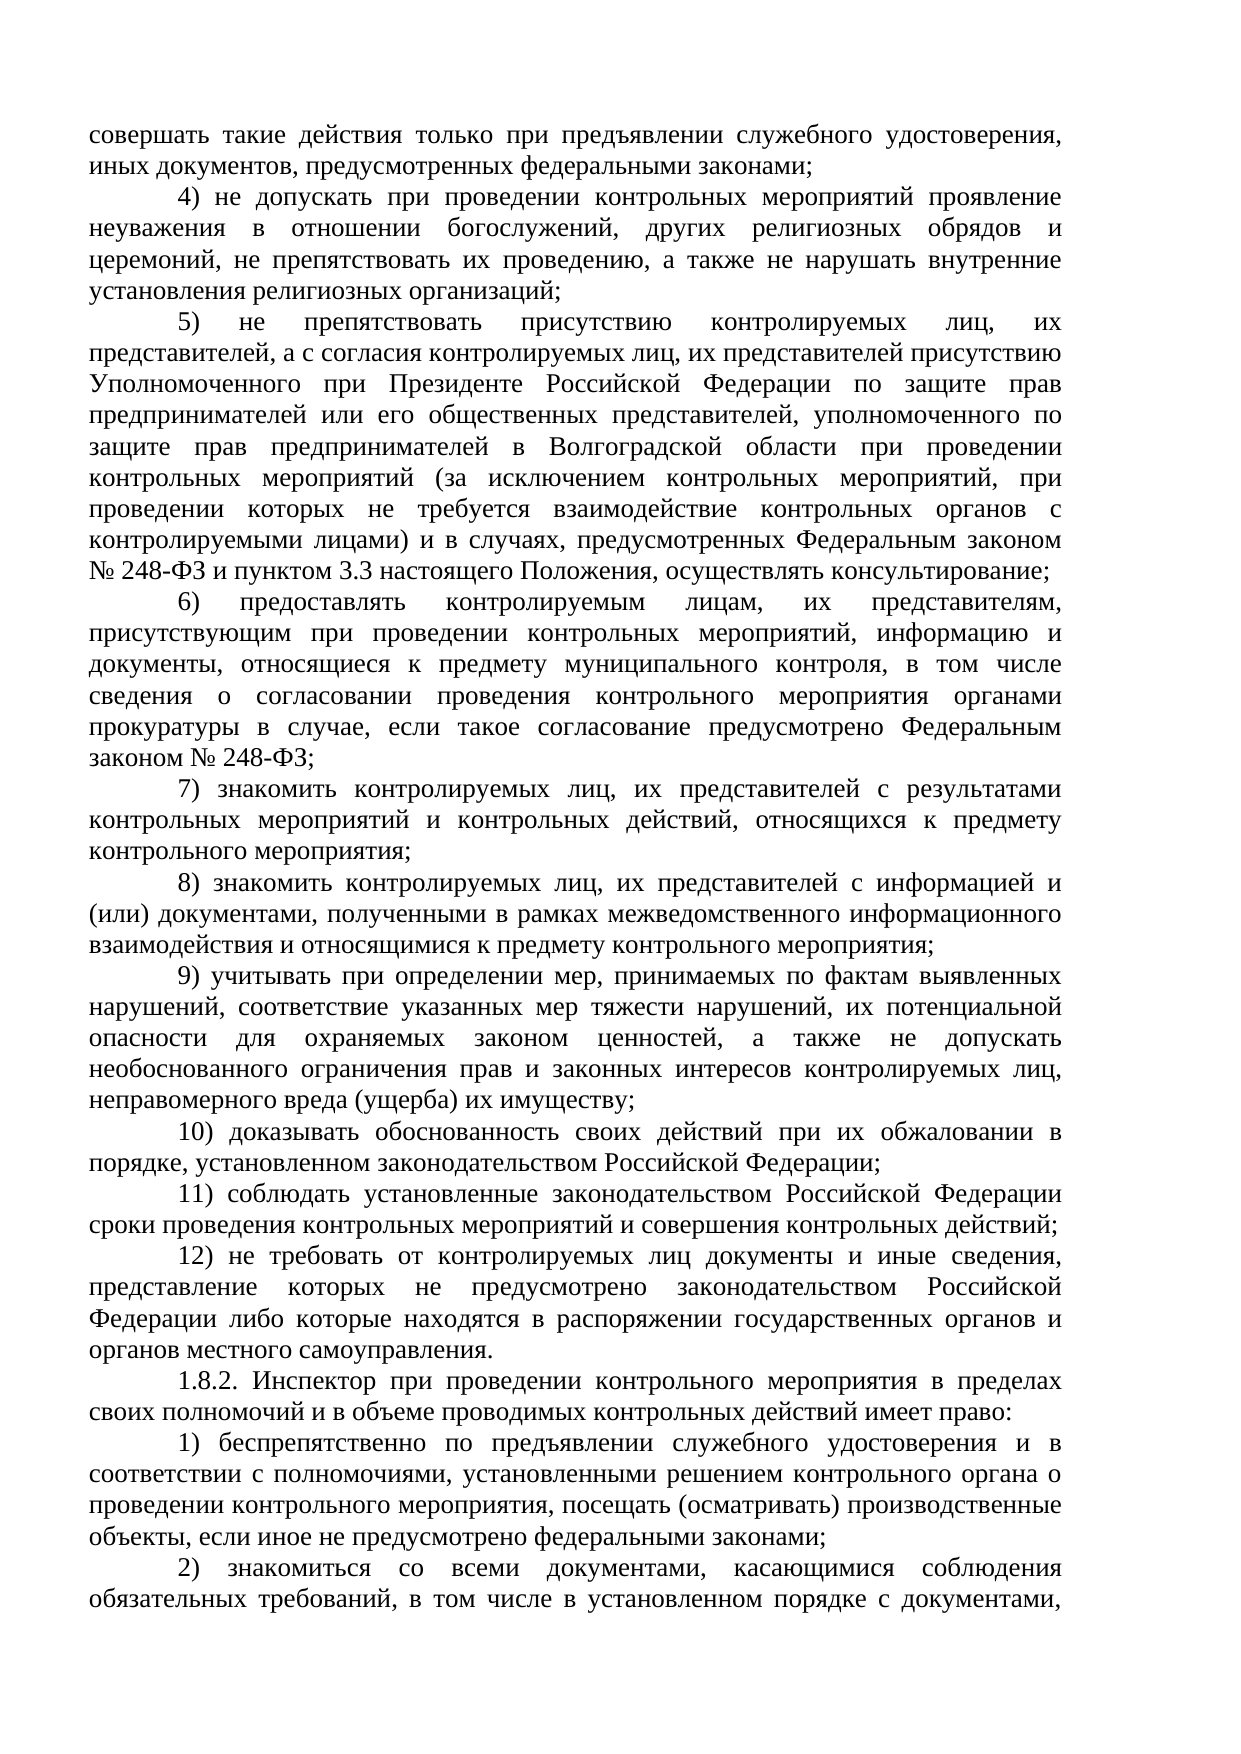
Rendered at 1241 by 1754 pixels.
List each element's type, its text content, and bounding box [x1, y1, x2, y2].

list 10) доказывать обоснованность своих действий при их обжаловании в порядке, установленном законодательством Российской Федерации; [89, 1115, 1063, 1177]
list 7) знакомить контролируемых лиц, их представителей с результатами контрольных мероприятий и контрольных действий, относящихся к предмету контрольного мероприятия; [89, 772, 1063, 866]
list 1) беспрепятственно по предъявлении служебного удостоверения и в соответствии с полномочиями, установленными решением контрольного органа о проведении контрольного мероприятия, посещать (осматривать) производственные объекты, если иное не предусмотрено федеральными законами; [89, 1426, 1063, 1551]
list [89, 118, 1063, 180]
list 12) не требовать от контролируемых лиц документы и иные сведения, представление которых не предусмотрено законодательством Российской Федерации либо которые находятся в распоряжении государственных органов и органов местного самоуправления. [89, 1239, 1063, 1364]
list 5) не препятствовать присутствию контролируемых лиц, их представителей, а с согласия контролируемых лиц, их представителей присутствию Уполномоченного при Президенте Российской Федерации по защите прав предпринимателей или его общественных представителей, уполномоченного по защите прав предпринимателей в Волгоградской области при проведении контрольных мероприятий (за исключением контрольных мероприятий, при проведении которых не требуется взаимодействие контрольных органов с контролируемыми лицами) и в случаях, предусмотренных Федеральным законом № 248-ФЗ и пунктом 3.3 настоящего Положения, осуществлять консультирование; [89, 305, 1063, 585]
list 9) учитывать при определении мер, принимаемых по фактам выявленных нарушений, соответствие указанных мер тяжести нарушений, их потенциальной опасности для охраняемых законом ценностей, а также не допускать необоснованного ограничения прав и законных интересов контролируемых лиц, неправомерного вреда (ущерба) их имуществу; [89, 959, 1063, 1115]
list 11) соблюдать установленные законодательством Российской Федерации сроки проведения контрольных мероприятий и совершения контрольных действий; [89, 1177, 1063, 1239]
list 8) знакомить контролируемых лиц, их представителей с информацией и (или) документами, полученными в рамках межведомственного информационного взаимодействия и относящимися к предмету контрольного мероприятия; [89, 866, 1063, 959]
list 4) не допускать при проведении контрольных мероприятий проявление неуважения в отношении богослужений, других религиозных обрядов и церемоний, не препятствовать их проведению, а также не нарушать внутренние установления религиозных организаций; [89, 180, 1063, 305]
list 6) предоставлять контролируемым лицам, их представителям, присутствующим при проведении контрольных мероприятий, информацию и документы, относящиеся к предмету муниципального контроля, в том числе сведения о согласовании проведения контрольного мероприятия органами прокуратуры в случае, если такое согласование предусмотрено Федеральным законом № 248-ФЗ; [89, 585, 1063, 772]
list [89, 1551, 1063, 1613]
list 1.8.2. Инспектор при проведении контрольного мероприятия в пределах своих полномочий и в объеме проводимых контрольных действий имеет право: [89, 1364, 1063, 1426]
